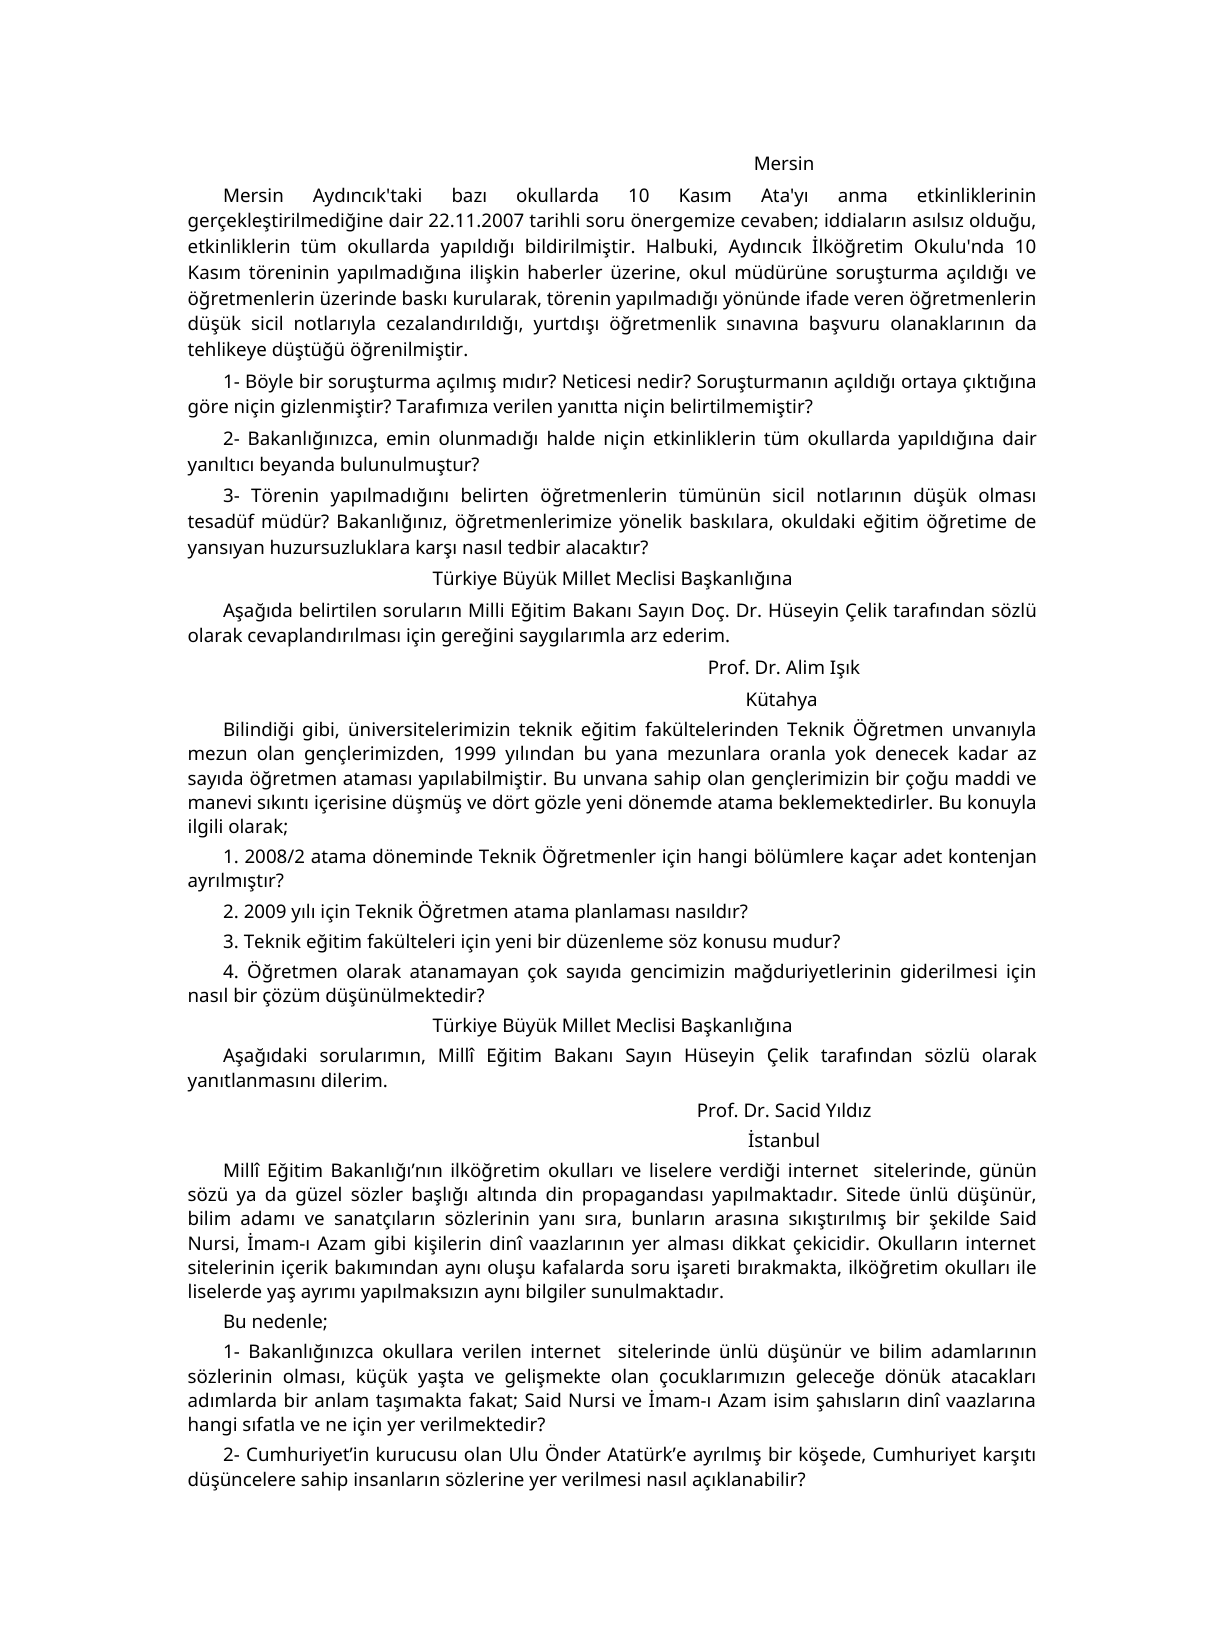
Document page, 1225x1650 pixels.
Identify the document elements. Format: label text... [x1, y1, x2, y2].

text 2- Cumhuriyet’in kurucusu olan Ulu Önder Atatürk’e ayrılmış bir köşede, Cumhuriyet karşıtı düşüncelere sahip insanların sözlerine yer verilmesi nasıl açıklanabilir? [187, 1442, 1037, 1491]
text 1- Böyle bir soruşturma açılmış mıdır? Neticesi nedir? Soruşturmanın açıldığı ortaya çıktığına göre niçin gizlenmiştir? Tarafımıza verilen yanıtta niçin belirtilmemiştir? [187, 367, 1037, 419]
text Aşağıdaki sorularımın, Millî Eğitim Bakanı Sayın Hüseyin Çelik tarafından sözlü olarak yanıtlanmasını dilerim. [187, 1043, 1037, 1092]
text Mersin Aydıncık'taki bazı okullarda 10 Kasım Ata'yı anma etkinliklerinin gerçekleştirilmediğine dair 22.11.2007 tarihli soru önergemize cevaben; iddiaların asılsız olduğu, etkinliklerin tüm okullarda yapıldığı bildirilmiştir. Halbuki, Aydıncık İlköğretim Okulu'nda 10 Kasım töreninin yapılmadığına ilişkin haberler üzerine, okul müdürüne soruşturma açıldığı ve öğretmenlerin üzerinde baskı kurularak, törenin yapılmadığı yönünde ifade veren öğretmenlerin düşük sicil notlarıyla cezalandırıldığı, yurtdışı öğretmenlik sınavına başvuru olanaklarının da tehlikeye düştüğü öğrenilmiştir. [187, 182, 1037, 362]
text İstanbul [187, 1128, 1037, 1152]
text Türkiye Büyük Millet Meclisi Başkanlığına [187, 1013, 1037, 1037]
text Aşağıda belirtilen soruların Milli Eğitim Bakanı Sayın Doç. Dr. Hüseyin Çelik tarafından sözlü olarak cevaplandırılması için gereğini saygılarımla arz ederim. [187, 597, 1037, 648]
text 4. Öğretmen olarak atanamayan çok sayıda gencimizin mağduriyetlerinin giderilmesi için nasıl bir çözüm düşünülmektedir? [187, 959, 1037, 1007]
text Prof. Dr. Sacid Yıldız [187, 1098, 1037, 1122]
text Kütahya [187, 686, 1037, 711]
text 3- Törenin yapılmadığını belirten öğretmenlerin tümünün sicil notlarının düşük olması tesadüf müdür? Bakanlığınız, öğretmenlerimize yönelik baskılara, okuldaki eğitim öğretime de yansıyan huzursuzluklara karşı nasıl tedbir alacaktır? [187, 482, 1037, 559]
text 2- Bakanlığınızca, emin olunmadığı halde niçin etkinliklerin tüm okullarda yapıldığına dair yanıltıcı beyanda bulunulmuştur? [187, 425, 1037, 476]
text 1. 2008/2 atama döneminde Teknik Öğretmenler için hangi bölümlere kaçar adet kontenjan ayrılmıştır? [187, 844, 1037, 893]
text Mersin [187, 150, 1037, 176]
text Bu nedenle; [187, 1309, 1037, 1334]
text Bilindiği gibi, üniversitelerimizin teknik eğitim fakültelerinden Teknik Öğretmen unvanıyla mezun olan gençlerimizden, 1999 yılından bu yana mezunlara oranla yok denecek kadar az sayıda öğretmen ataması yapılabilmiştir. Bu unvana sahip olan gençlerimizin bir çoğu maddi ve manevi sıkıntı içerisine düşmüş ve dört gözle yeni dönemde atama beklemektedirler. Bu konuyla ilgili olarak; [187, 717, 1037, 838]
text 3. Teknik eğitim fakülteleri için yeni bir düzenleme söz konusu mudur? [187, 929, 1037, 953]
text Prof. Dr. Alim Işık [187, 654, 1037, 680]
text 2. 2009 yılı için Teknik Öğretmen atama planlaması nasıldır? [187, 899, 1037, 923]
text 1- Bakanlığınızca okullara verilen internet sitelerinde ünlü düşünür ve bilim adamlarının sözlerinin olması, küçük yaşta ve gelişmekte olan çocuklarımızın geleceğe dönük atacakları adımlarda bir anlam taşımakta fakat; Said Nursi ve İmam-ı Azam isim şahısların dinî vaazlarına hangi sıfatla ve ne için yer verilmektedir? [187, 1339, 1037, 1437]
text Türkiye Büyük Millet Meclisi Başkanlığına [187, 565, 1037, 591]
text Millî Eğitim Bakanlığı’nın ilköğretim okulları ve liselere verdiği internet sitelerinde, günün sözü ya da güzel sözler başlığı altında din propagandası yapılmaktadır. Sitede ünlü düşünür, bilim adamı ve sanatçıların sözlerinin yanı sıra, bunların arasına sıkıştırılmış bir şekilde Said Nursi, İmam-ı Azam gibi kişilerin dinî vaazlarının yer alması dikkat çekicidir. Okulların internet sitelerinin içerik bakımından aynı oluşu kafalarda soru işareti bırakmakta, ilköğretim okulları ile liselerde yaş ayrımı yapılmaksızın aynı bilgiler sunulmaktadır. [187, 1158, 1037, 1303]
